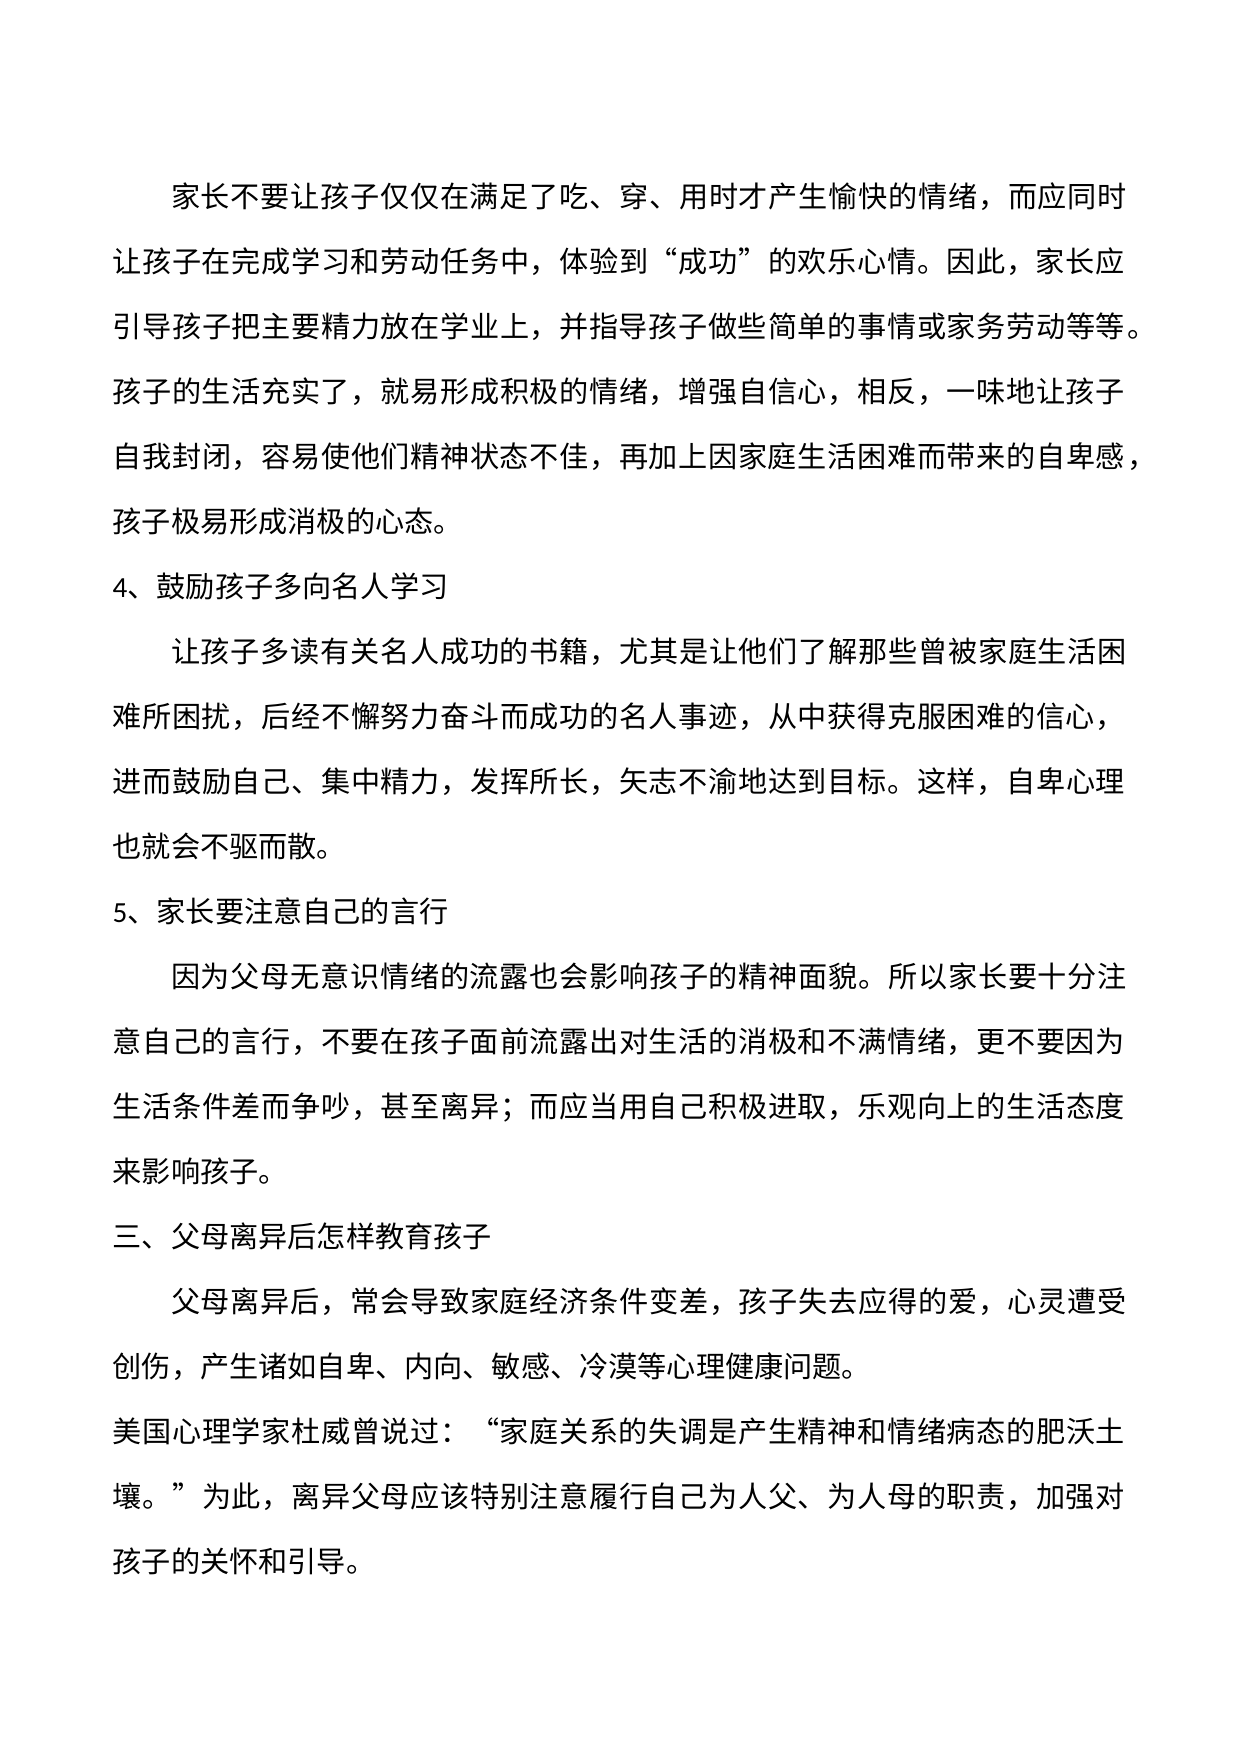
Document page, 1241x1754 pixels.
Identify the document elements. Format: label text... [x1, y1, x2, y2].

text 家长不要让孩子仅仅在满足了吃、穿、用时才产生愉快的情绪，而应同时让孩子在完成学习和劳动任务中，体验到“成功”的欢乐心情。因此，家长应引导孩子把主要精力放在学业上，并指导孩子做些简单的事情或家务劳动等等。孩子的生活充实了，就易形成积极的情绪，增强自信心，相反，一味地让孩子自我封闭，容易使他们精神状态不佳，再加上因家庭生活困难而带来的自卑感，孩子极易形成消极的心态。 [112, 162, 1128, 552]
text 让孩子多读有关名人成功的书籍，尤其是让他们了解那些曾被家庭生活困难所困扰，后经不懈努力奋斗而成功的名人事迹，从中获得克服困难的信心，进而鼓励自己、集中精力，发挥所长，矢志不渝地达到目标。这样，自卑心理也就会不驱而散。 [112, 617, 1128, 877]
text 因为父母无意识情绪的流露也会影响孩子的精神面貌。所以家长要十分注意自己的言行，不要在孩子面前流露出对生活的消极和不满情绪，更不要因为生活条件差而争吵，甚至离异；而应当用自己积极进取，乐观向上的生活态度来影响孩子。 [112, 942, 1128, 1202]
text 美国心理学家杜威曾说过：“家庭关系的失调是产生精神和情绪病态的肥沃土壤。”为此，离异父母应该特别注意履行自己为人父、为人母的职责，加强对孩子的关怀和引导。 [112, 1397, 1128, 1592]
text 三、父母离异后怎样教育孩子 [112, 1202, 1128, 1267]
text 父母离异后，常会导致家庭经济条件变差，孩子失去应得的爱，心灵遭受创伤，产生诸如自卑、内向、敏感、冷漠等心理健康问题。 [112, 1267, 1128, 1397]
text 4、鼓励孩子多向名人学习 [112, 552, 1128, 617]
text 5、家长要注意自己的言行 [112, 877, 1128, 942]
